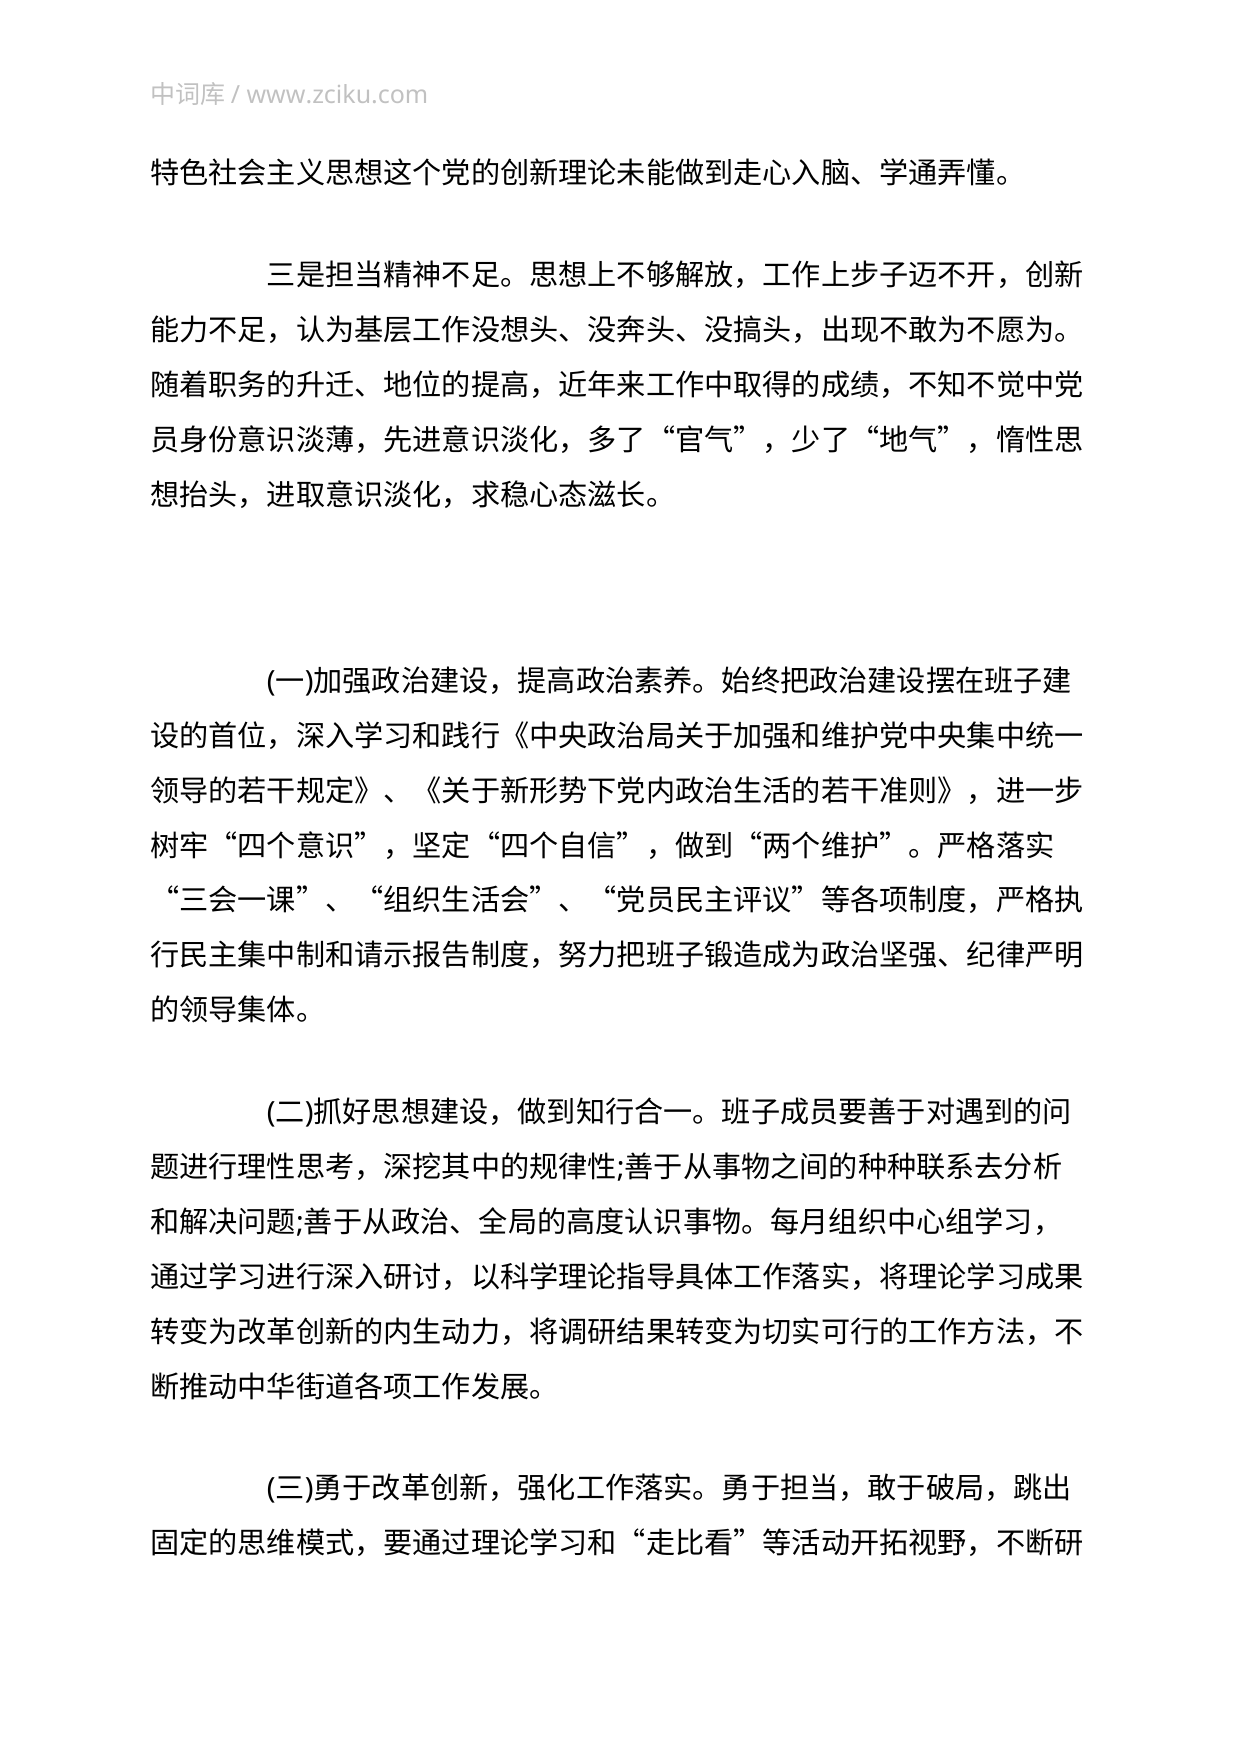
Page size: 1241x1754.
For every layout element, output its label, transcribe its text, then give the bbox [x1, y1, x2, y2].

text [150, 150, 1090, 192]
text (二)抓好思想建设，做到知行合一。班子成员要善于对遇到的问题进行理性思考，深挖其中的规律性;善于从事物之间的种种联系去分析和解决问题;善于从政治、全局的高度认识事物。每月组织中心组学习，通过学习进行深入研讨，以科学理论指导具体工作落实，将理论学习成果转变为改革创新的内生动力，将调研结果转变为切实可行的工作方法，不断推动中华街道各项工作发展。 [150, 1088, 1090, 1406]
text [150, 1465, 1090, 1562]
text 三是担当精神不足。思想上不够解放，工作上步子迈不开，创新能力不足，认为基层工作没想头、没奔头、没搞头，出现不敢为不愿为。随着职务的升迁、地位的提高，近年来工作中取得的成绩，不知不觉中党员身份意识淡薄，先进意识淡化，多了“官气”，少了“地气”，惰性思想抬头，进取意识淡化，求稳心态滋长。 [150, 252, 1090, 514]
text (一)加强政治建设，提高政治素养。始终把政治建设摆在班子建设的首位，深入学习和践行《中央政治局关于加强和维护党中央集中统一领导的若干规定》、《关于新形势下党内政治生活的若干准则》，进一步树牢“四个意识”，坚定“四个自信”，做到“两个维护”。严格落实“三会一课”、“组织生活会”、“党员民主评议”等各项制度，严格执行民主集中制和请示报告制度，努力把班子锻造成为政治坚强、纪律严明的领导集体。 [150, 657, 1090, 1029]
